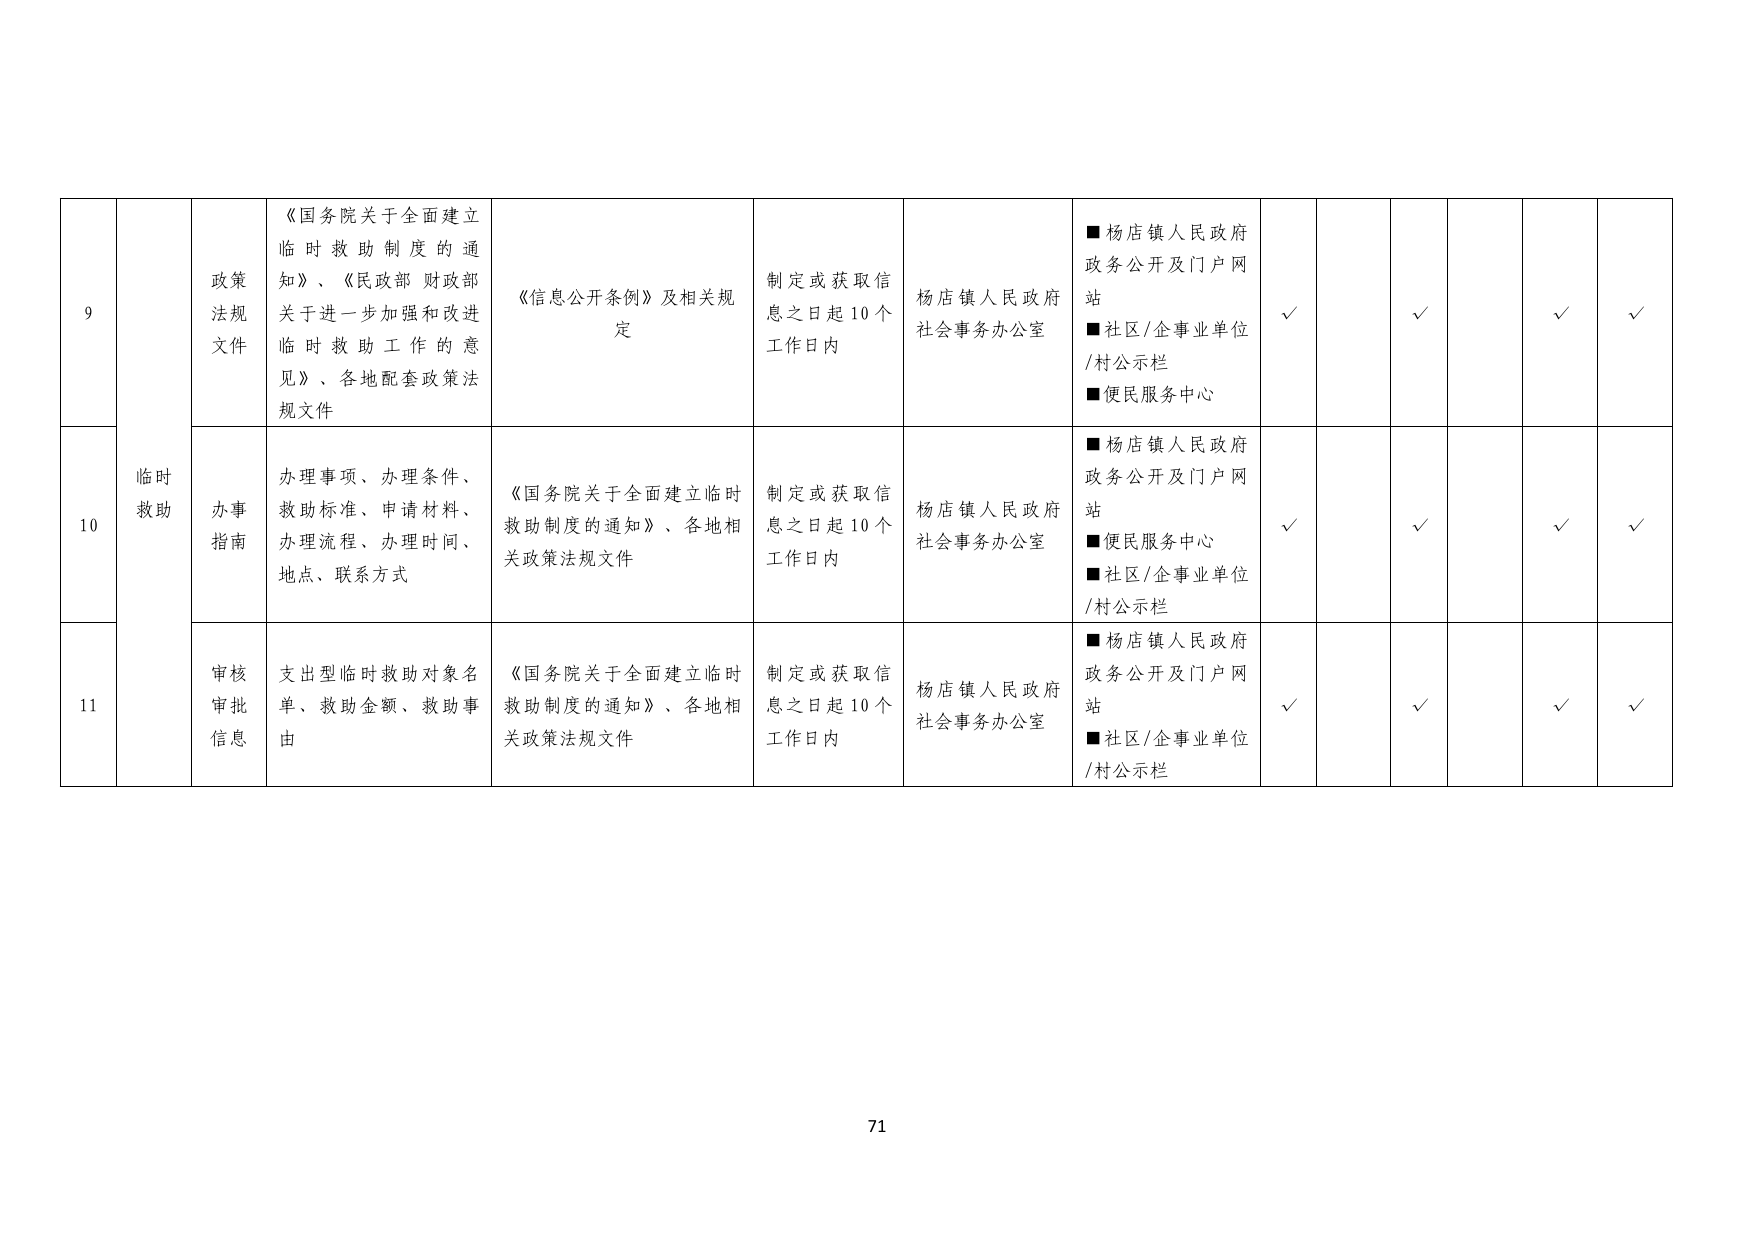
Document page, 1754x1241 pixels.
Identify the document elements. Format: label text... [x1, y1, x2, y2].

table_cell 《国务院关于全面建立临时救助制度的通知》、《民政部 财政部关于进一步加强和改进临时救助工作的意见》、各地配套政策法规文件 [267, 199, 491, 426]
table_cell [1448, 199, 1522, 426]
table_cell [1317, 623, 1390, 786]
table_cell 9 [61, 199, 116, 426]
table_cell 制定或获取信息之日起10个工作日内 [754, 427, 903, 622]
table_cell √ [1598, 623, 1672, 786]
table_cell √ [1391, 199, 1447, 426]
table_cell [1448, 427, 1522, 622]
table_cell ■杨店镇人民政府政务公开及门户网站 ■社区/企事业单位/村公示栏 ■便民服务中心 [1073, 199, 1260, 426]
table_cell [1317, 199, 1390, 426]
table_cell 杨店镇人民政府社会事务办公室 [904, 623, 1072, 786]
table_cell [1448, 623, 1522, 786]
table_cell √ [1598, 199, 1672, 426]
table_cell √ [1391, 427, 1447, 622]
table_cell 11 [61, 623, 116, 786]
table_cell 制定或获取信息之日起10个工作日内 [754, 199, 903, 426]
table_cell √ [1523, 427, 1597, 622]
table_cell 审核 审批 信息 [192, 623, 266, 786]
table_cell 制定或获取信息之日起10个工作日内 [754, 623, 903, 786]
table_cell ■杨店镇人民政府政务公开及门户网站 ■便民服务中心 ■社区/企事业单位/村公示栏 [1073, 427, 1260, 622]
table_cell 支出型临时救助对象名单、救助金额、救助事由 [267, 623, 491, 786]
table_cell √ [1391, 623, 1447, 786]
table_cell [1317, 427, 1390, 622]
table_cell √ [1523, 623, 1597, 786]
table_cell √ [1261, 427, 1316, 622]
table_cell 办理事项、办理条件、救助标准、申请材料、办理流程、办理时间、地点、联系方式 [267, 427, 491, 622]
table_cell √ [1261, 199, 1316, 426]
table_cell 10 [61, 427, 116, 622]
table_cell √ [1598, 427, 1672, 622]
table_cell 临时救助 [117, 199, 191, 786]
table_cell ■杨店镇人民政府政务公开及门户网站 ■社区/企事业单位/村公示栏 [1073, 623, 1260, 786]
table_cell 《信息公开条例》及相关规定 [492, 199, 753, 426]
table_cell √ [1523, 199, 1597, 426]
table_cell 《国务院关于全面建立临时救助制度的通知》、各地相关政策法规文件 [492, 623, 753, 786]
table_cell 《国务院关于全面建立临时救助制度的通知》、各地相关政策法规文件 [492, 427, 753, 622]
table_cell 杨店镇人民政府社会事务办公室 [904, 199, 1072, 426]
table_cell √ [1261, 623, 1316, 786]
table_cell 办事 指南 [192, 427, 266, 622]
table_cell 政策 法规 文件 [192, 199, 266, 426]
table_cell 杨店镇人民政府社会事务办公室 [904, 427, 1072, 622]
